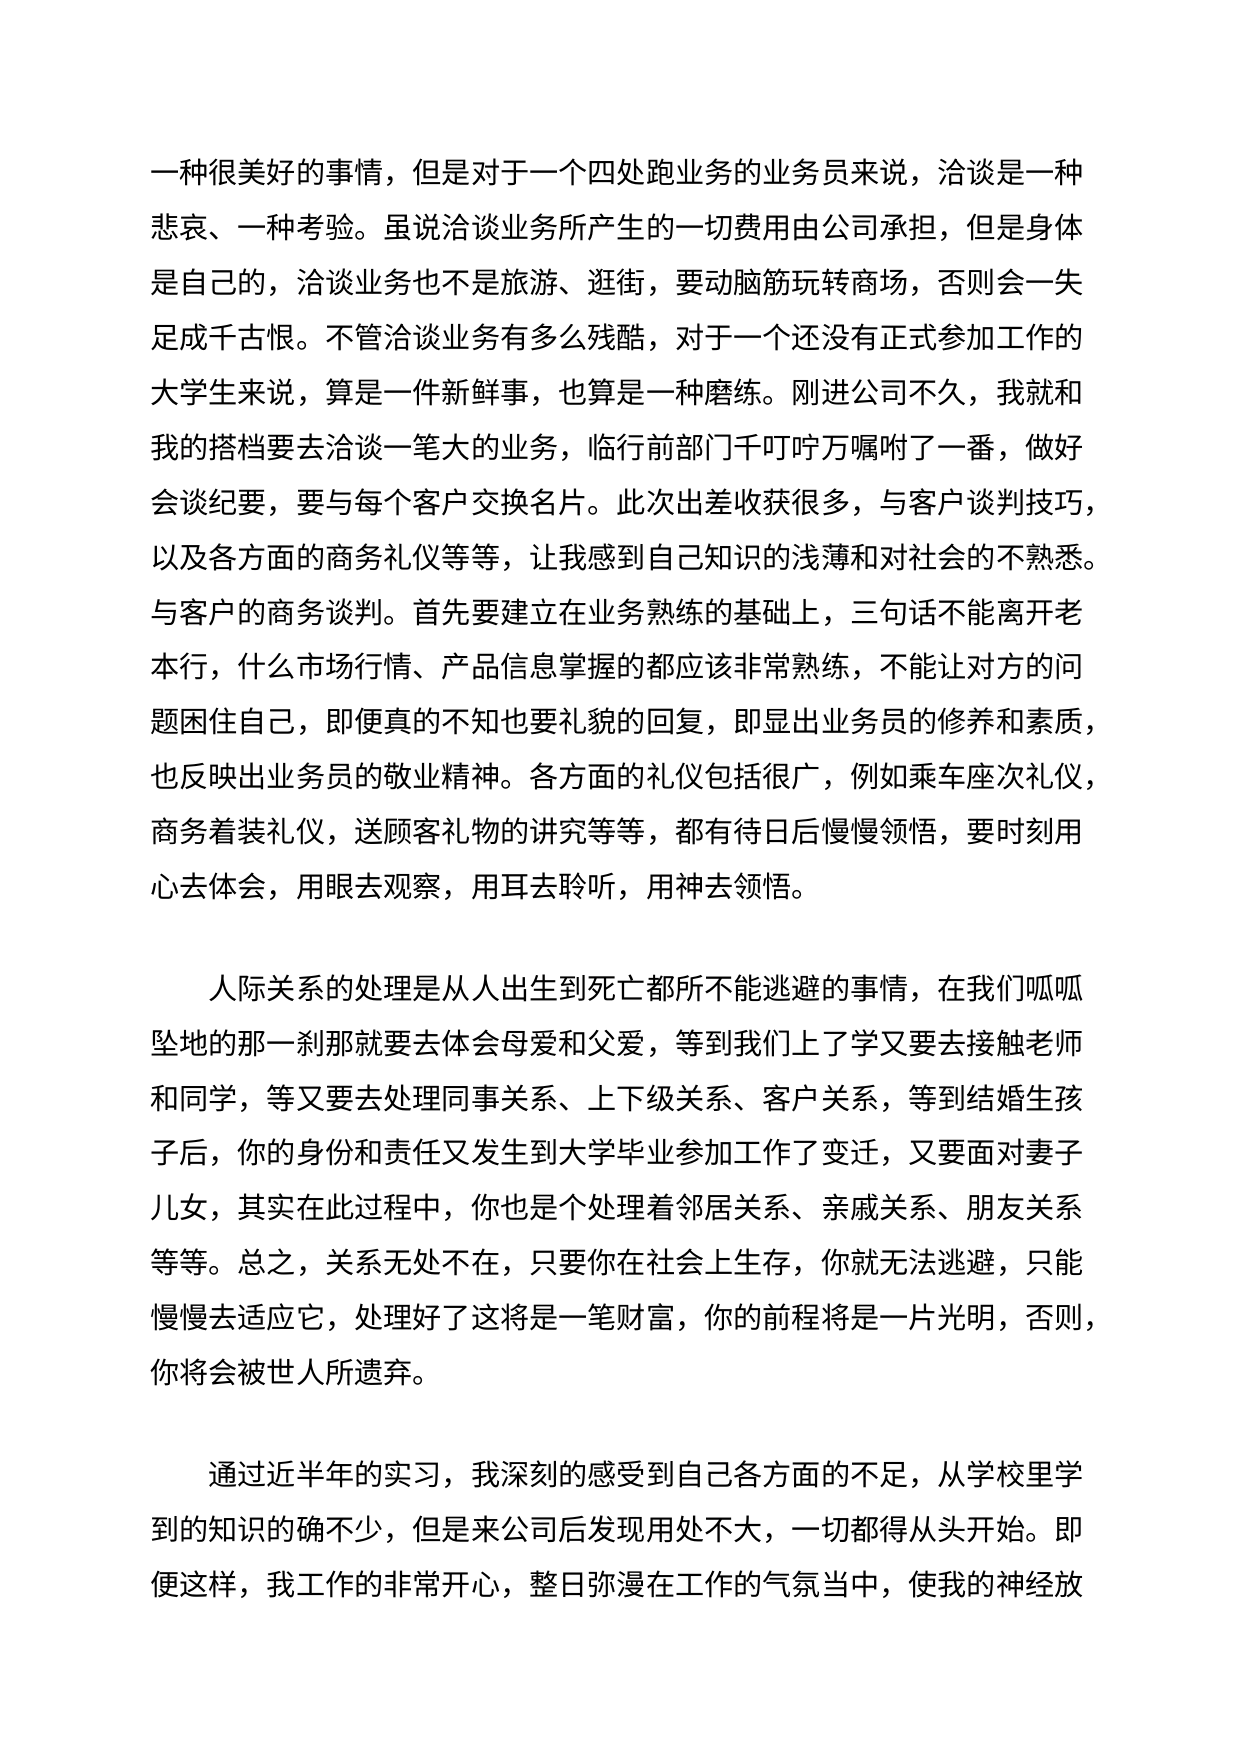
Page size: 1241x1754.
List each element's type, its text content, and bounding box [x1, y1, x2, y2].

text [150, 150, 1090, 906]
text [150, 1451, 1090, 1603]
text 人际关系的处理是从人出生到死亡都所不能逃避的事情，在我们呱呱坠地的那一刹那就要去体会母爱和父爱，等到我们上了学又要去接触老师和同学，等又要去处理同事关系、上下级关系、客户关系，等到结婚生孩子后，你的身份和责任又发生到大学毕业参加工作了变迁，又要面对妻子儿女，其实在此过程中，你也是个处理着邻居关系、亲戚关系、朋友关系等等。总之，关系无处不在，只要你在社会上生存，你就无法逃避，只能慢慢去适应它，处理好了这将是一笔财富，你的前程将是一片光明，否则，你将会被世人所遗弃。 [150, 965, 1090, 1392]
